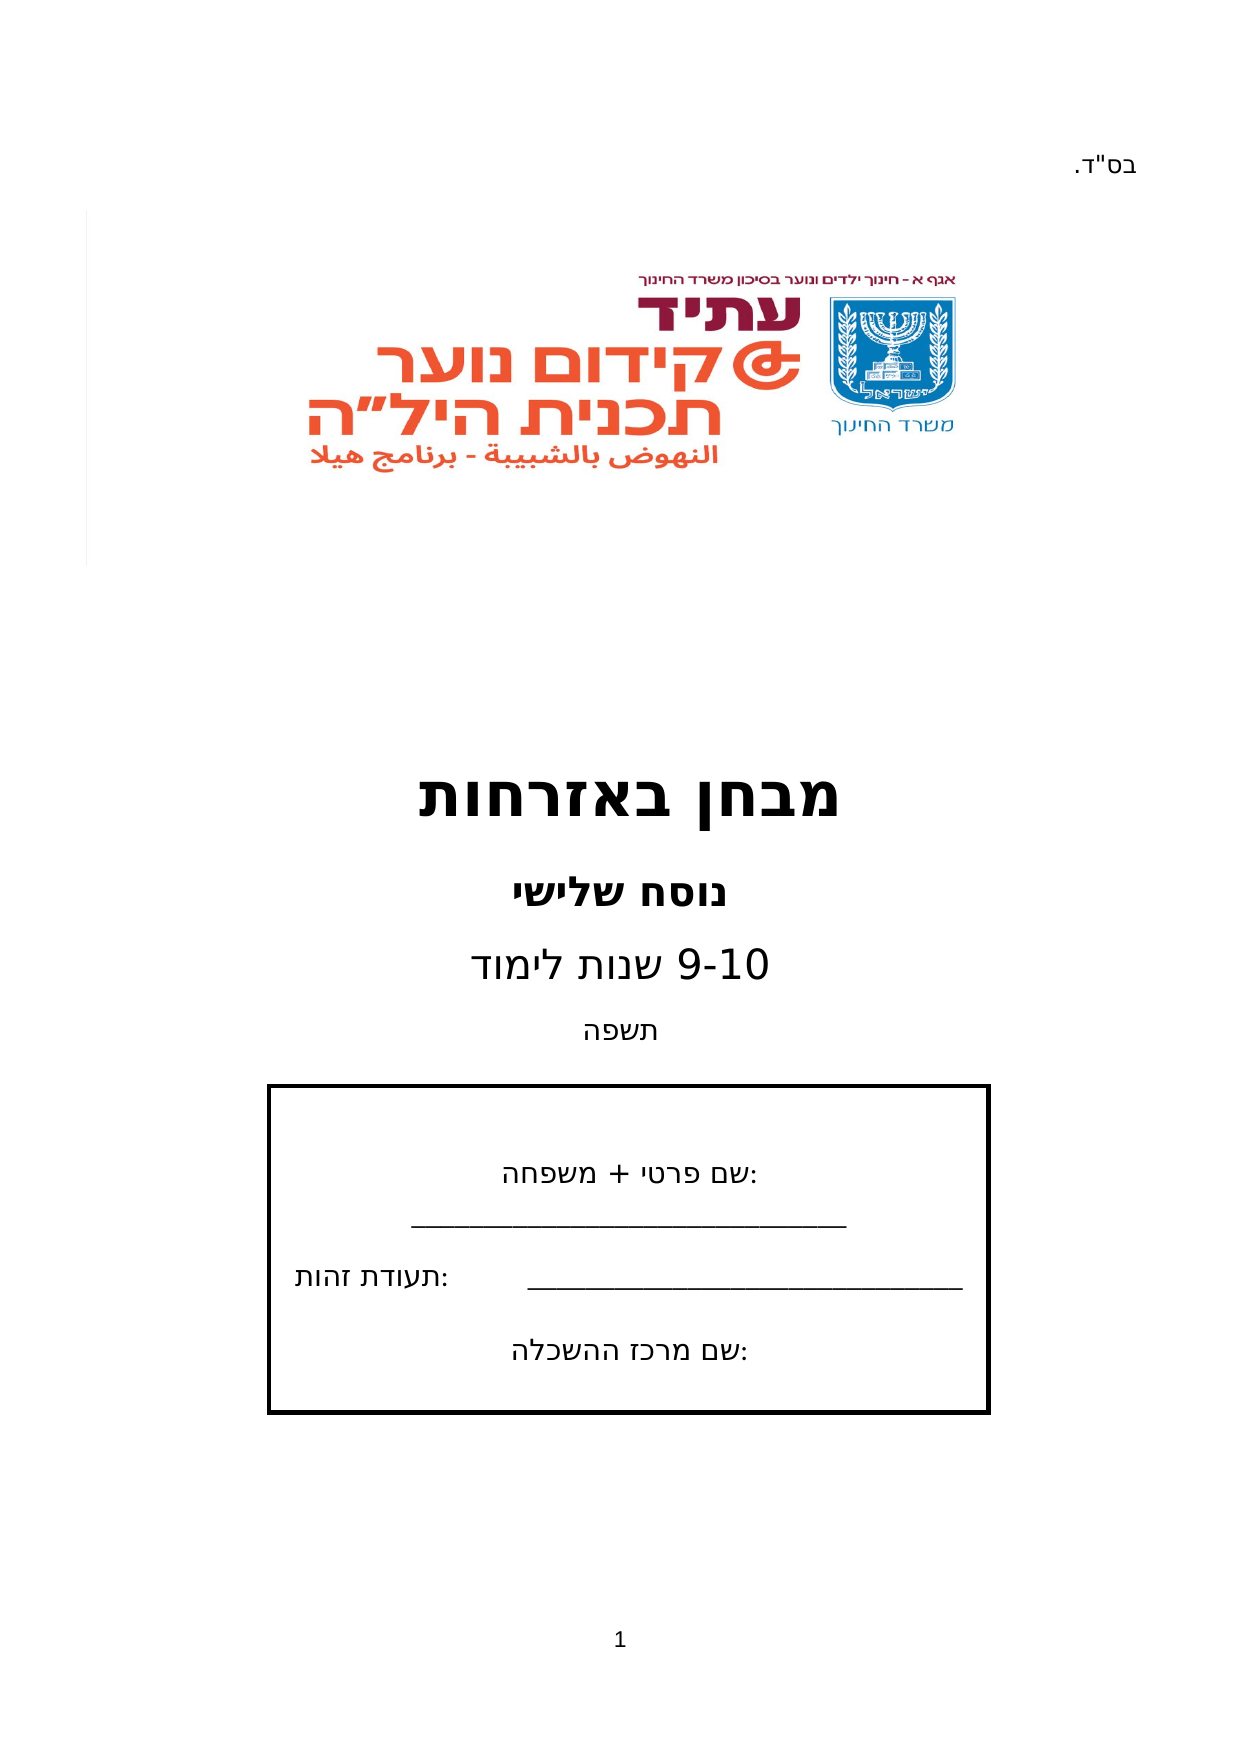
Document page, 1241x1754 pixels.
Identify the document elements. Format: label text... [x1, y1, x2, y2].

text בס"ד. [103, 150, 1137, 179]
picture [86, 210, 1188, 566]
text מבחן באזרחות [103, 758, 1137, 831]
text תשפה [103, 1013, 1137, 1047]
text 9-10 שנות לימוד [103, 941, 1137, 989]
text נוסח שלישי [103, 868, 1137, 916]
